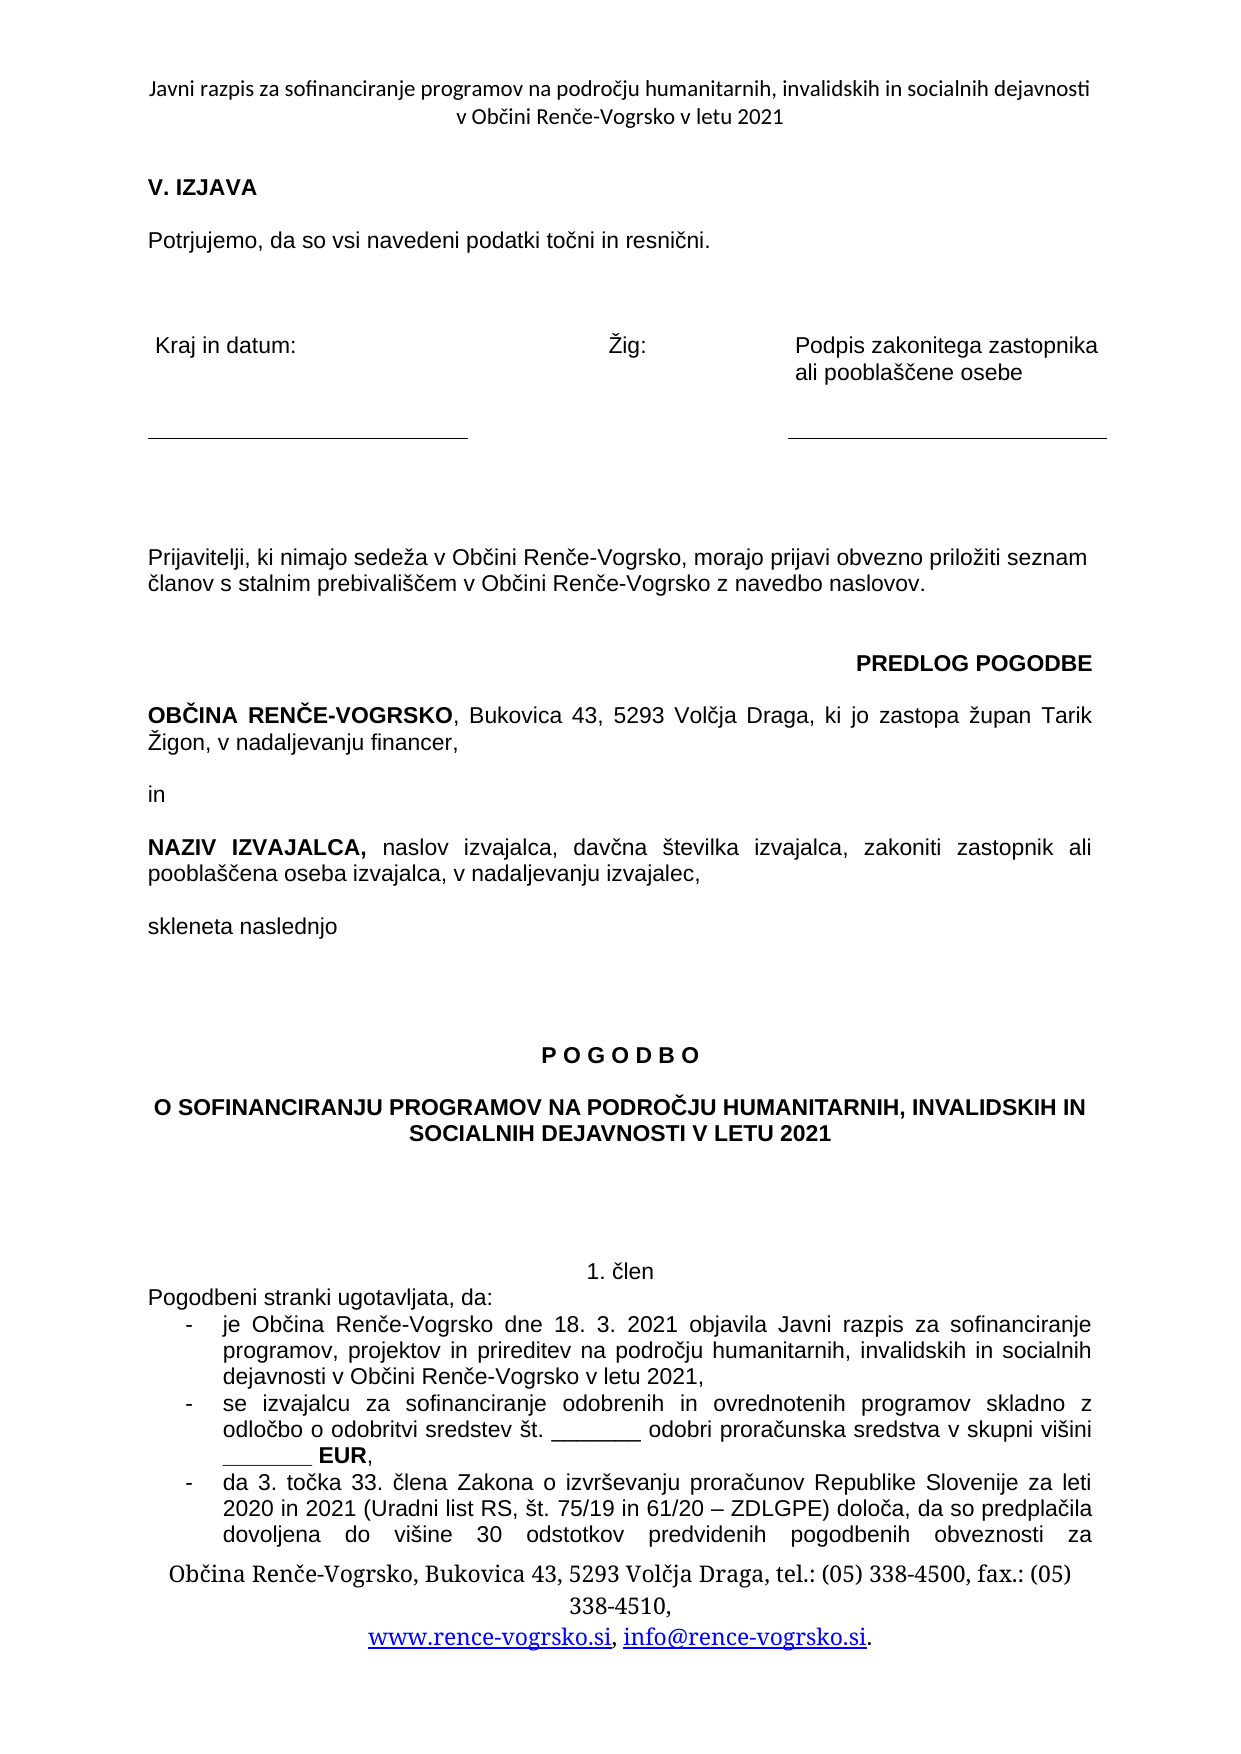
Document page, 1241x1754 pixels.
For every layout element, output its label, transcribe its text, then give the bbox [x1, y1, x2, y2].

list je Občina Renče-Vogrsko dne 18. 3. 2021 objavila Javni razpis za sofinanciranje programov, projektov in prireditev na področju humanitarnih, invalidskih in socialnih dejavnosti v Občini Renče-Vogrsko v letu 2021, [185, 1311, 1092, 1389]
table_header Kraj in datum: [148, 332, 467, 438]
table_header Podpis zakonitega zastopnika ali pooblaščene osebe [788, 332, 1107, 438]
text Potrjujemo, da so vsi navedeni podatki točni in resnični. [148, 227, 1092, 253]
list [185, 1469, 1092, 1548]
text O SOFINANCIRANJU PROGRAMOV NA PODROČJU HUMANITARNIH, INVALIDSKIH IN SOCIALNIH DEJAVNOSTI V LETU 2021 [148, 1093, 1092, 1146]
text Pogodbeni stranki ugotavljata, da: [148, 1284, 1092, 1311]
text V. IZJAVA [148, 174, 1092, 200]
list se izvajalcu za sofinanciranje odobrenih in ovrednotenih programov skladno z odločbo o odobritvi sredstev št. _______ odobri proračunska sredstva v skupni višini _______ EUR, [185, 1389, 1092, 1469]
text in [148, 781, 1092, 808]
text PREDLOG POGODBE [148, 649, 1092, 676]
text Prijavitelji, ki nimajo sedeža v Občini Renče-Vogrsko, morajo prijavi obvezno priložiti seznam članov s stalnim prebivališčem v Občini Renče-Vogrsko z navedbo naslovov. [148, 544, 1092, 597]
text OBČINA RENČE-VOGRSKO, Bukovica 43, 5293 Volčja Draga, ki jo zastopa župan Tarik Žigon, v nadaljevanju financer, [148, 702, 1092, 755]
text skleneta naslednjo [148, 913, 1092, 939]
text P O G O D B O [148, 1042, 1092, 1068]
table_header Žig: [468, 332, 787, 438]
text 1. člen [148, 1258, 1092, 1284]
text NAZIV IZVAJALCA, naslov izvajalca, davčna številka izvajalca, zakoniti zastopnik ali pooblaščena oseba izvajalca, v nadaljevanju izvajalec, [148, 834, 1092, 887]
